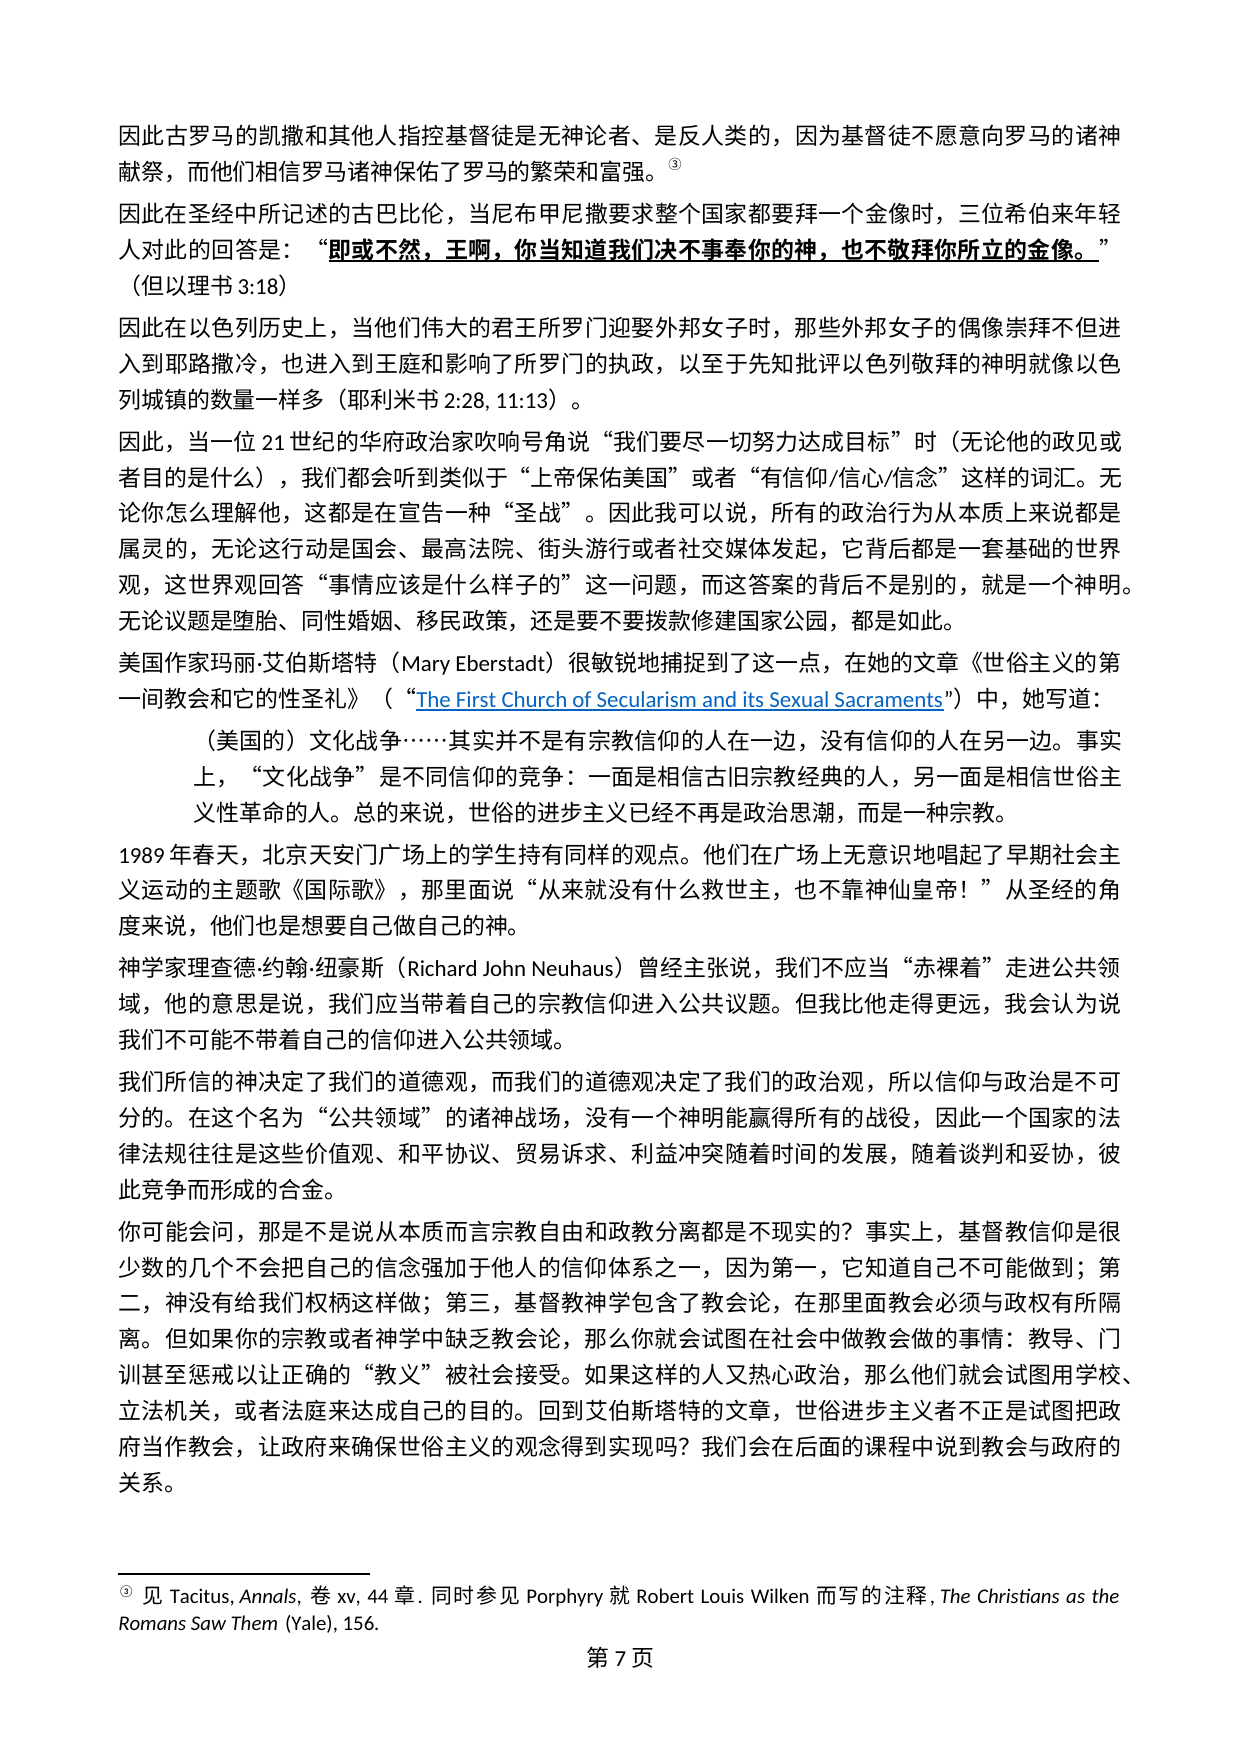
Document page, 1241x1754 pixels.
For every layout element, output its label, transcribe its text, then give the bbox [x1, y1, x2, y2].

text 你可能会问，那是不是说从本质而言宗教自由和政教分离都是不现实的？事实上，基督教信仰是很少数的几个不会把自己的信念强加于他人的信仰体系之一，因为第一，它知道自己不可能做到；第二，神没有给我们权柄这样做；第三，基督教神学包含了教会论，在那里面教会必须与政权有所隔离。但如果你的宗教或者神学中缺乏教会论，那么你就会试图在社会中做教会做的事情：教导、门训甚至惩戒以让正确的“教义”被社会接受。如果这样的人又热心政治，那么他们就会试图用学校、立法机关，或者法庭来达成自己的目的。回到艾伯斯塔特的文章，世俗进步主义者不正是试图把政府当作教会，让政府来确保世俗主义的观念得到实现吗？我们会在后面的课程中说到教会与政府的关系。 [118, 1213, 1122, 1498]
text 我们所信的神决定了我们的道德观，而我们的道德观决定了我们的政治观，所以信仰与政治是不可分的。在这个名为“公共领域”的诸神战场，没有一个神明能赢得所有的战役，因此一个国家的法律法规往往是这些价值观、和平协议、贸易诉求、利益冲突随着时间的发展，随着谈判和妥协，彼此竞争而形成的合金。 [118, 1064, 1122, 1205]
text 因此，当一位21世纪的华府政治家吹响号角说“我们要尽一切努力达成目标”时（无论他的政见或者目的是什么），我们都会听到类似于“上帝保佑美国”或者“有信仰/信心/信念”这样的词汇。无论你怎么理解他，这都是在宣告一种“圣战”。因此我可以说，所有的政治行为从本质上来说都是属灵的，无论这行动是国会、最高法院、街头游行或者社交媒体发起，它背后都是一套基础的世界观，这世界观回答“事情应该是什么样子的”这一问题，而这答案的背后不是别的，就是一个神明。无论议题是堕胎、同性婚姻、移民政策，还是要不要拨款修建国家公园，都是如此。 [118, 423, 1122, 636]
text 1989年春天，北京天安门广场上的学生持有同样的观点。他们在广场上无意识地唱起了早期社会主义运动的主题歌《国际歌》，那里面说“从来就没有什么救世主，也不靠神仙皇帝！”从圣经的角度来说，他们也是想要自己做自己的神。 [118, 836, 1122, 941]
text 因此在以色列历史上，当他们伟大的君王所罗门迎娶外邦女子时，那些外邦女子的偶像崇拜不但进入到耶路撒冷，也进入到王庭和影响了所罗门的执政，以至于先知批评以色列敬拜的神明就像以色列城镇的数量一样多（耶利米书2:28, 11:13）。 [118, 310, 1122, 415]
text 美国作家玛丽·艾伯斯塔特（Mary Eberstadt）很敏锐地捕捉到了这一点，在她的文章《世俗主义的第一间教会和它的性圣礼》（“The First Church of Secularism and its Sexual Sacraments”）中，她写道： [118, 645, 1122, 714]
text 神学家理查德·约翰·纽豪斯（Richard John Neuhaus）曾经主张说，我们不应当“赤裸着”走进公共领域，他的意思是说，我们应当带着自己的宗教信仰进入公共议题。但我比他走得更远，我会认为说我们不可能不带着自己的信仰进入公共领域。 [118, 950, 1122, 1055]
text （美国的）文化战争……其实并不是有宗教信仰的人在一边，没有信仰的人在另一边。事实上，“文化战争”是不同信仰的竞争：一面是相信古旧宗教经典的人，另一面是相信世俗主义性革命的人。总的来说，世俗的进步主义已经不再是政治思潮，而是一种宗教。 [193, 723, 1122, 828]
text 因此在圣经中所记述的古巴比伦，当尼布甲尼撒要求整个国家都要拜一个金像时，三位希伯来年轻人对此的回答是：“即或不然，王啊，你当知道我们决不事奉你的神，也不敬拜你所立的金像。”（但以理书3:18） [118, 196, 1122, 301]
text 因此古罗马的凯撒和其他人指控基督徒是无神论者、是反人类的，因为基督徒不愿意向罗马的诸神献祭，而他们相信罗马诸神保佑了罗马的繁荣和富强。 [118, 118, 1122, 187]
